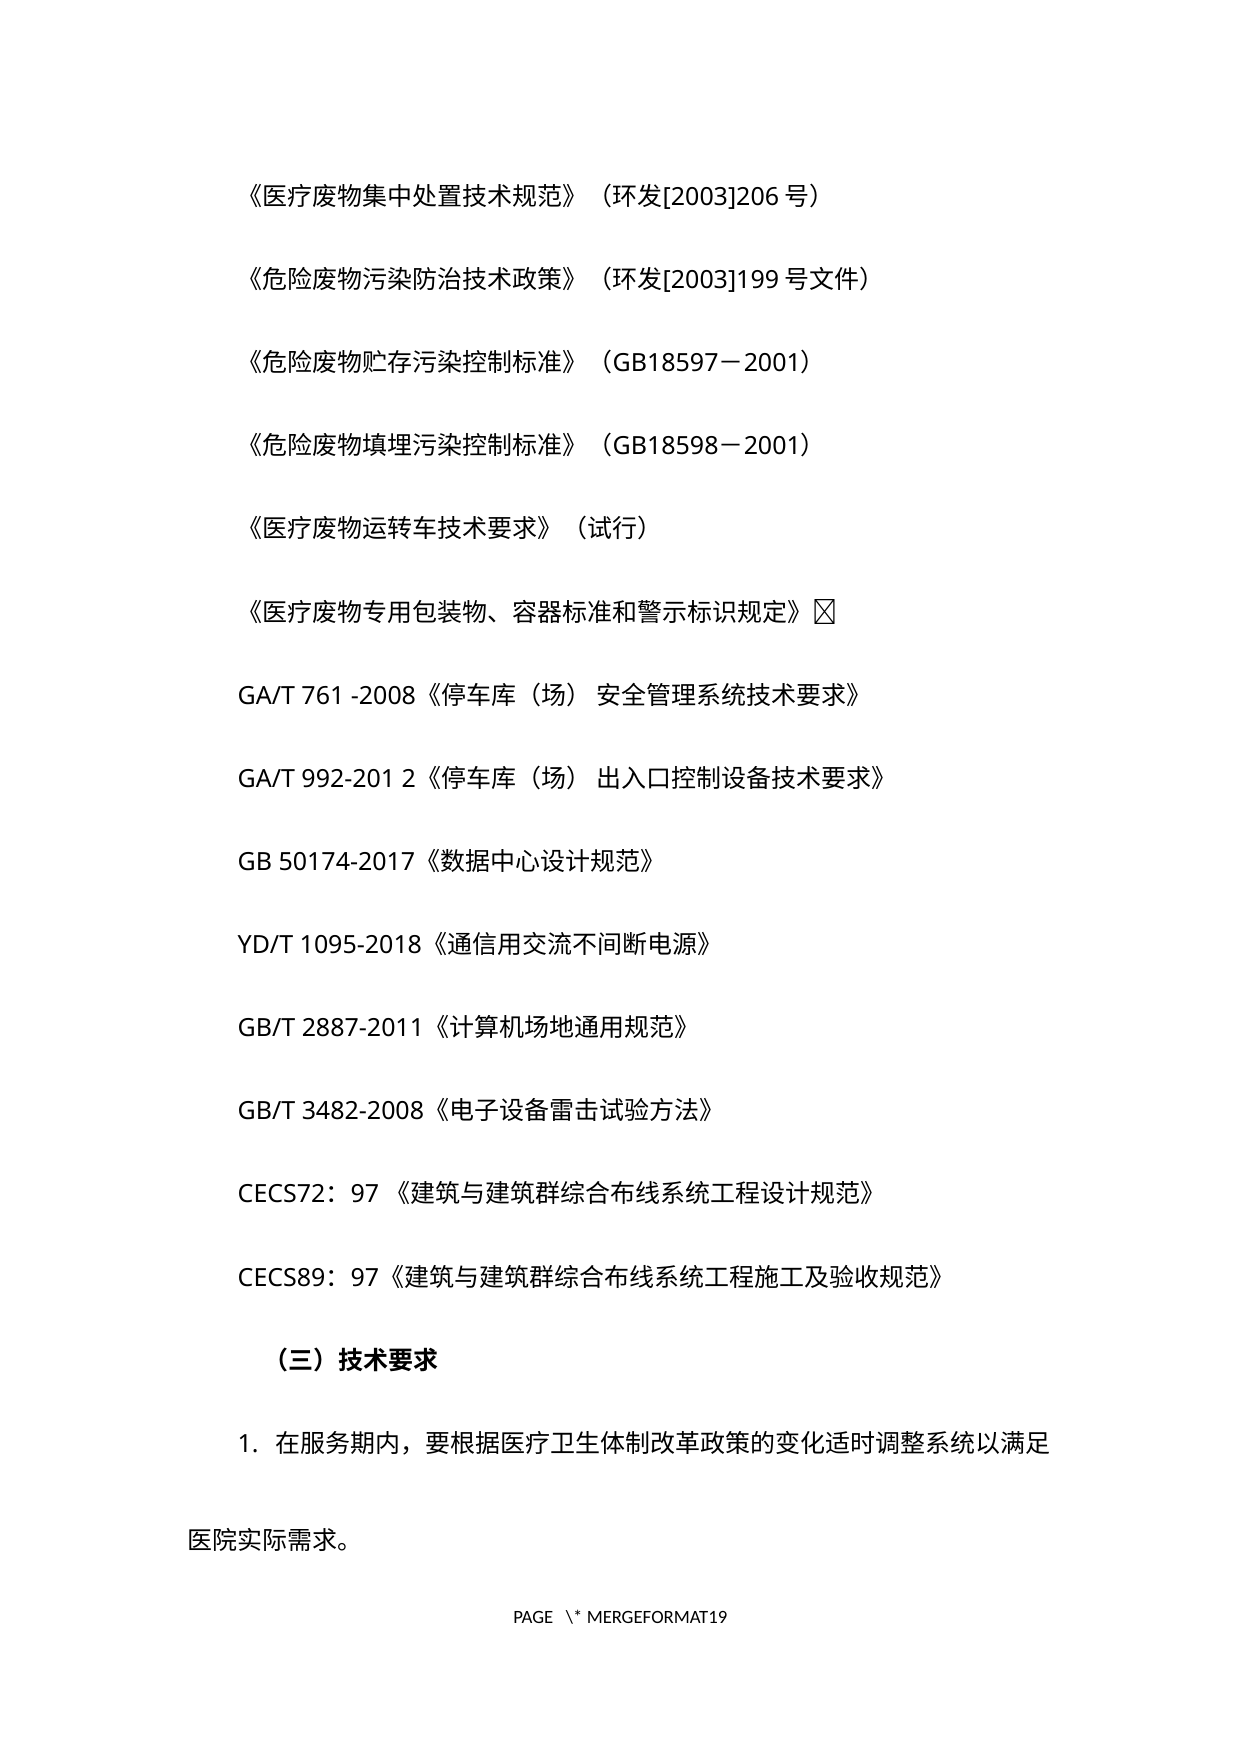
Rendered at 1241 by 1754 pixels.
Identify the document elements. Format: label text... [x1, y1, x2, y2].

text GA/T 761 -2008《停车库（场） 安全管理系统技术要求》 [187, 661, 1053, 726]
list 在服务期内，要根据医疗卫生体制改革政策的变化适时调整系统以满足医院实际需求。 [187, 1409, 1053, 1571]
text 《医疗废物集中处置技术规范》（环发[2003]206号） [187, 162, 1053, 227]
text GB/T 3482-2008《电子设备雷击试验方法》 [187, 1076, 1053, 1141]
text 《危险废物填埋污染控制标准》（GB18598－2001） [187, 411, 1053, 476]
text 《医疗废物专用包装物、容器标准和警示标识规定》 [187, 578, 1053, 643]
text （三）技术要求 [187, 1326, 1053, 1391]
text 《危险废物污染防治技术政策》（环发[2003]199号文件） [187, 245, 1053, 310]
text CECS89：97《建筑与建筑群综合布线系统工程施工及验收规范》 [187, 1243, 1053, 1308]
text GA/T 992-201 2《停车库（场） 出入口控制设备技术要求》 [187, 744, 1053, 809]
text YD/T 1095-2018《通信用交流不间断电源》 [187, 910, 1053, 975]
text GB 50174-2017《数据中心设计规范》 [187, 827, 1053, 892]
text GB/T 2887-2011《计算机场地通用规范》 [187, 993, 1053, 1058]
text 《医疗废物运转车技术要求》（试行） [187, 494, 1053, 559]
text 《危险废物贮存污染控制标准》（GB18597－2001） [187, 328, 1053, 393]
text CECS72：97 《建筑与建筑群综合布线系统工程设计规范》 [187, 1159, 1053, 1224]
